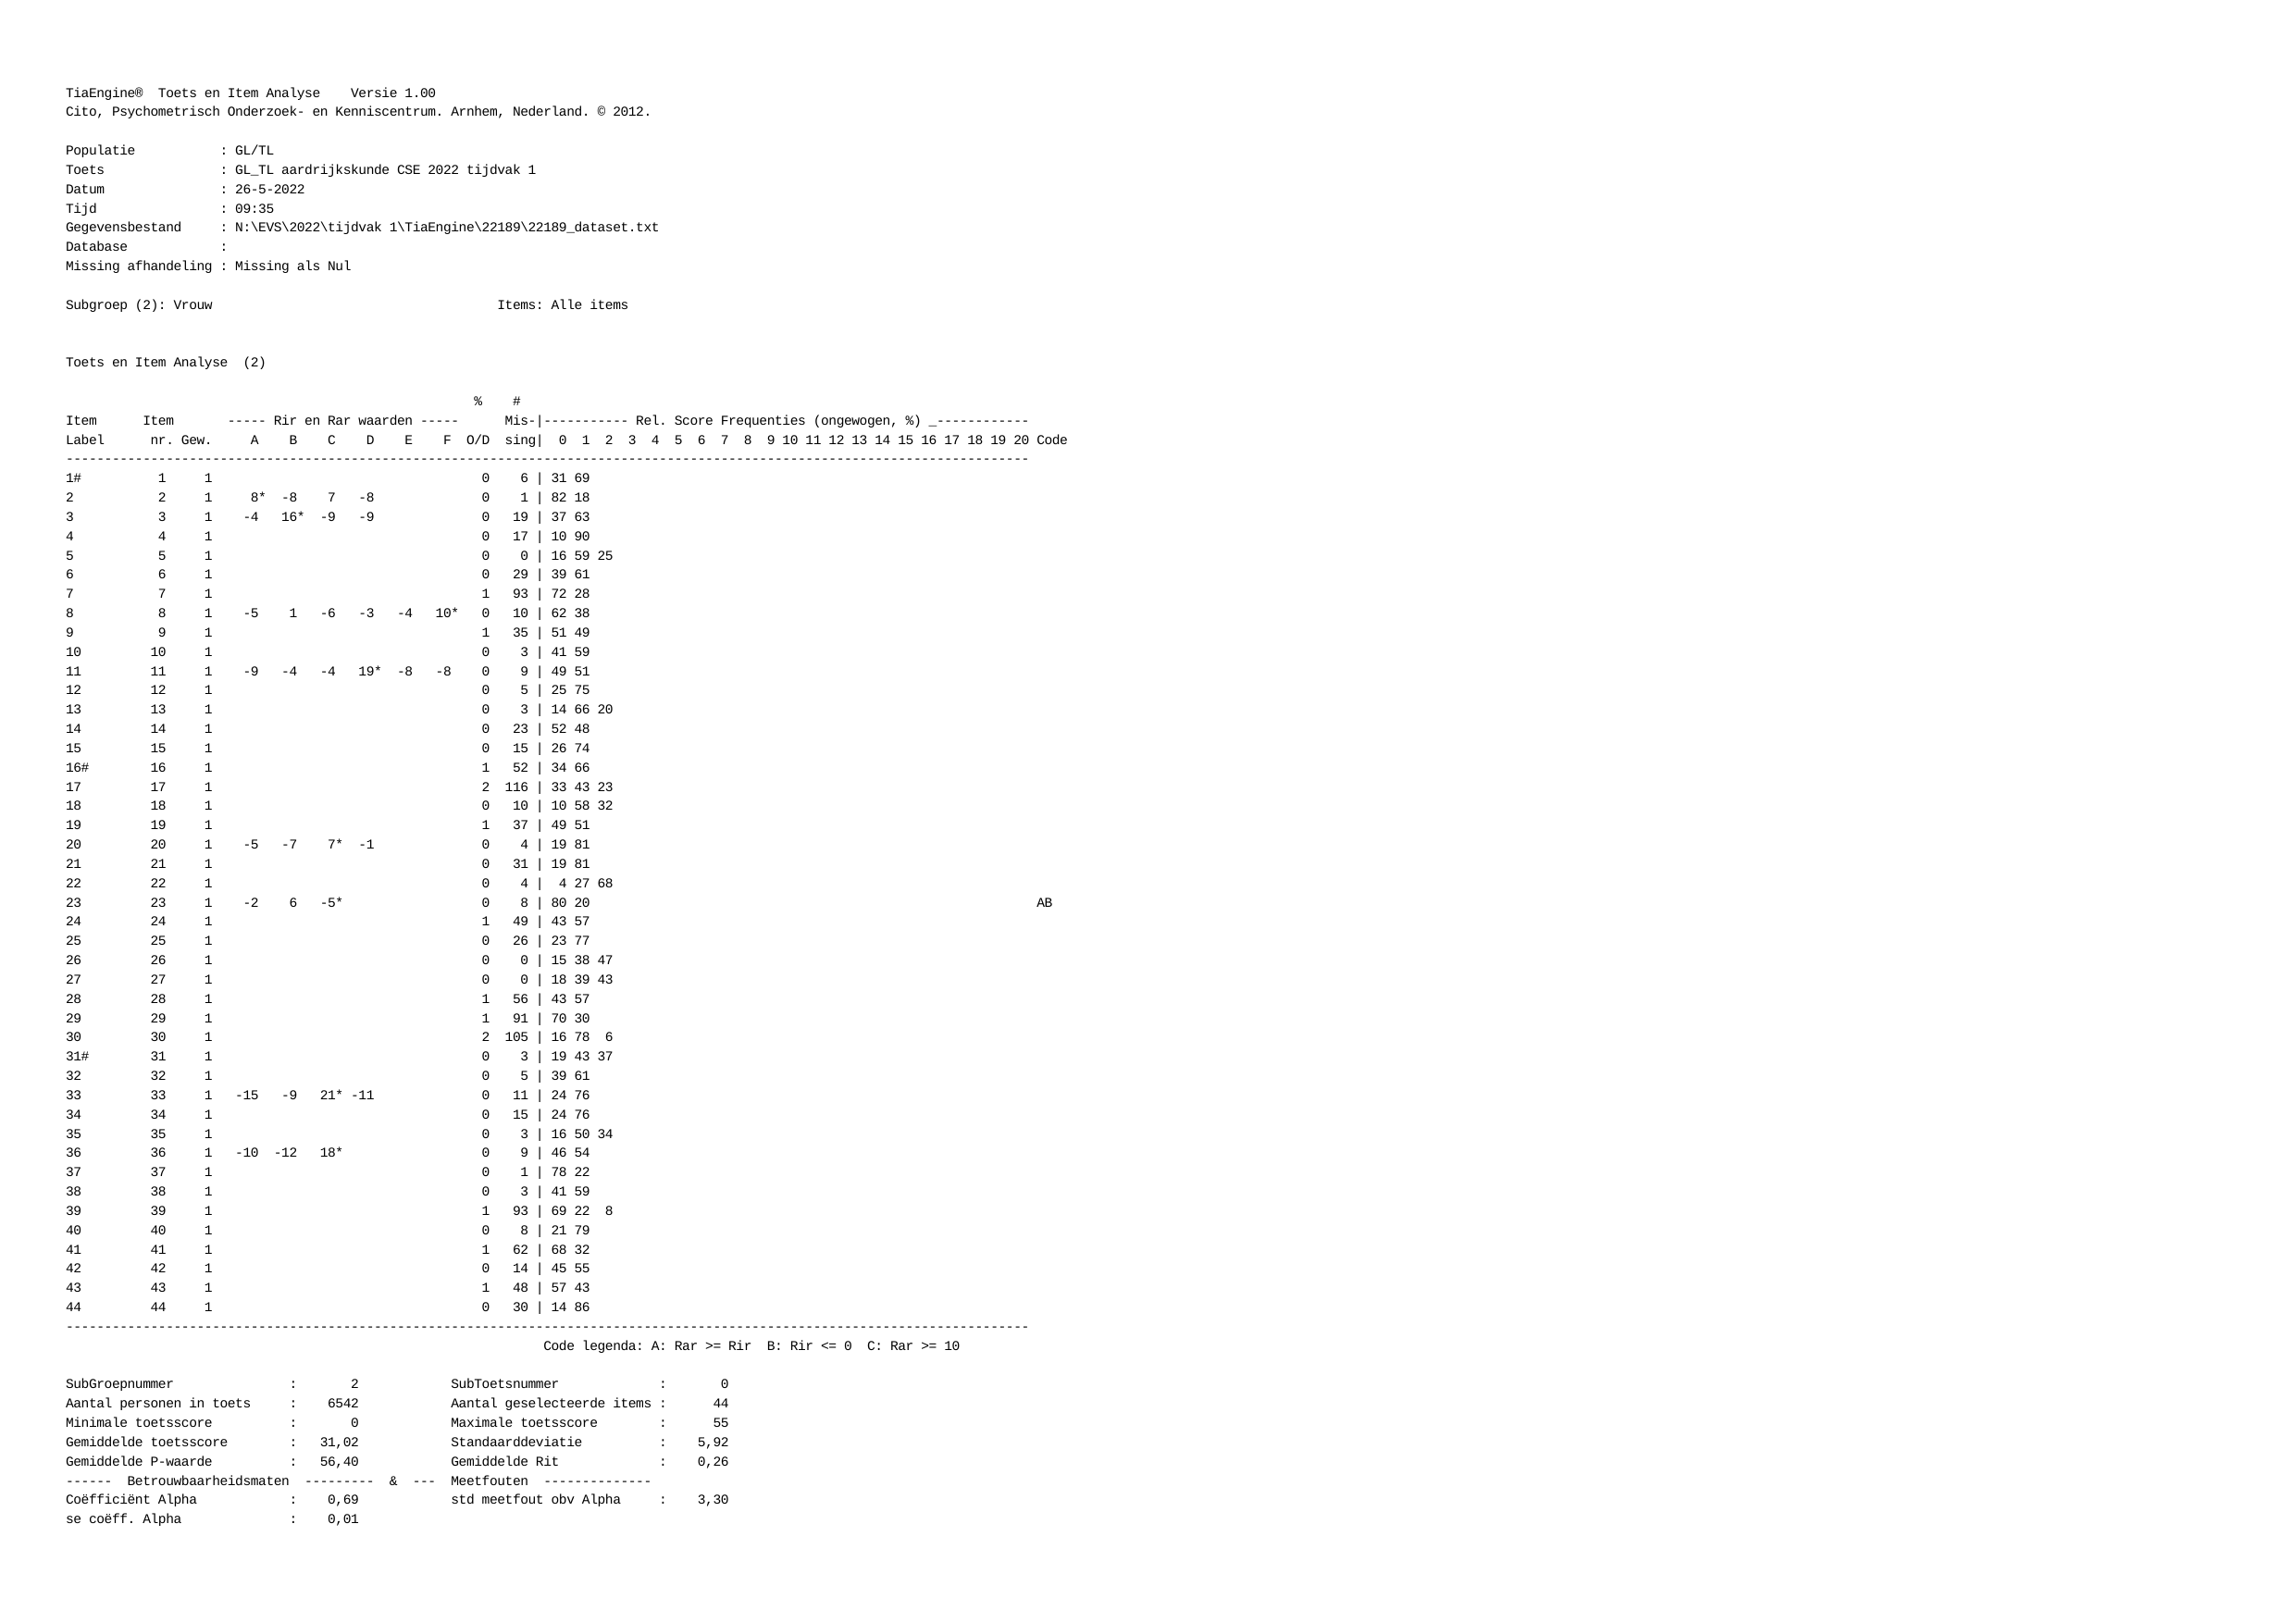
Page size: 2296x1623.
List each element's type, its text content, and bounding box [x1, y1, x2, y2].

text 34 34 1 0 15 | 24 76 [66, 1104, 2252, 1122]
text 19 19 1 1 37 | 49 51 [66, 814, 2252, 834]
text Toets en Item Analyse (2) [66, 352, 2252, 371]
text 8 8 1 -5 1 -6 -3 -4 10* 0 10 | 62 38 [66, 602, 2252, 622]
text ----------------------------------------------------------------------------------------------------------------------------- [66, 448, 2252, 467]
text Coëfficiënt Alpha : 0,69 std meetfout obv Alpha : 3,30 [66, 1489, 2252, 1508]
text SubGroepnummer : 2 SubToetsnummer : 0 [66, 1373, 2252, 1393]
text Populatie : GL/TL [66, 140, 2252, 159]
text 7 7 1 1 93 | 72 28 [66, 583, 2252, 602]
text 11 11 1 -9 -4 -4 19* -8 -8 0 9 | 49 51 [66, 660, 2252, 679]
text 33 33 1 -15 -9 21* -11 0 11 | 24 76 [66, 1084, 2252, 1104]
text 43 43 1 1 48 | 57 43 [66, 1277, 2252, 1296]
text Item Item ----- Rir en Rar waarden ----- Mis-|----------- Rel. Score Frequenties (ongewogen, %) _------------ [66, 410, 2252, 428]
text Minimale toetsscore : 0 Maximale toetsscore : 55 [66, 1412, 2252, 1431]
text 41 41 1 1 62 | 68 32 [66, 1238, 2252, 1258]
text 14 14 1 0 23 | 52 48 [66, 718, 2252, 737]
text Tijd : 09:35 [66, 197, 2252, 217]
text 26 26 1 0 0 | 15 38 47 [66, 949, 2252, 969]
text 36 36 1 -10 -12 18* 0 9 | 46 54 [66, 1142, 2252, 1161]
text Database : [66, 236, 2252, 255]
text 22 22 1 0 4 | 4 27 68 [66, 873, 2252, 891]
text 42 42 1 0 14 | 45 55 [66, 1258, 2252, 1277]
text Subgroep (2): Vrouw Items: Alle items [66, 294, 2252, 313]
text Gegevensbestand : N:\EVS\2022\tijdvak 1\TiaEngine\22189\22189_dataset.txt [66, 217, 2252, 236]
text se coëff. Alpha : 0,01 [66, 1508, 2252, 1528]
text 38 38 1 0 3 | 41 59 [66, 1181, 2252, 1200]
text 29 29 1 1 91 | 70 30 [66, 1007, 2252, 1026]
text 9 9 1 1 35 | 51 49 [66, 622, 2252, 641]
text Gemiddelde toetsscore : 31,02 Standaarddeviatie : 5,92 [66, 1431, 2252, 1451]
text 13 13 1 0 3 | 14 66 20 [66, 699, 2252, 718]
text 6 6 1 0 29 | 39 61 [66, 564, 2252, 583]
text 21 21 1 0 31 | 19 81 [66, 853, 2252, 873]
text ------ Betrouwbaarheidsmaten --------- & --- Meetfouten -------------- [66, 1469, 2252, 1489]
text 25 25 1 0 26 | 23 77 [66, 930, 2252, 949]
text Aantal personen in toets : 6542 Aantal geselecteerde items : 44 [66, 1393, 2252, 1412]
text 17 17 1 2 116 | 33 43 23 [66, 775, 2252, 795]
text 35 35 1 0 3 | 16 50 34 [66, 1122, 2252, 1142]
text 16# 16 1 1 52 | 34 66 [66, 757, 2252, 775]
text 37 37 1 0 1 | 78 22 [66, 1161, 2252, 1181]
text Label nr. Gew. A B C D E F O/D sing| 0 1 2 3 4 5 6 7 8 9 10 11 12 13 14 15 16 17 18 19 20 Code [66, 428, 2252, 448]
text Toets : GL_TL aardrijkskunde CSE 2022 tijdvak 1 [66, 159, 2252, 179]
text ----------------------------------------------------------------------------------------------------------------------------- [66, 1316, 2252, 1335]
text 27 27 1 0 0 | 18 39 43 [66, 969, 2252, 988]
text 4 4 1 0 17 | 10 90 [66, 526, 2252, 544]
text 1# 1 1 0 6 | 31 69 [66, 467, 2252, 487]
text 2 2 1 8* -8 7 -8 0 1 | 82 18 [66, 487, 2252, 506]
text 40 40 1 0 8 | 21 79 [66, 1220, 2252, 1238]
text 10 10 1 0 3 | 41 59 [66, 641, 2252, 660]
text 18 18 1 0 10 | 10 58 32 [66, 795, 2252, 814]
text 44 44 1 0 30 | 14 86 [66, 1296, 2252, 1316]
text 20 20 1 -5 -7 7* -1 0 4 | 19 81 [66, 834, 2252, 853]
text 39 39 1 1 93 | 69 22 8 [66, 1200, 2252, 1220]
text 28 28 1 1 56 | 43 57 [66, 988, 2252, 1007]
text 12 12 1 0 5 | 25 75 [66, 679, 2252, 699]
text 30 30 1 2 105 | 16 78 6 [66, 1026, 2252, 1046]
text 3 3 1 -4 16* -9 -9 0 19 | 37 63 [66, 506, 2252, 526]
text 32 32 1 0 5 | 39 61 [66, 1065, 2252, 1084]
text TiaEngine® Toets en Item Analyse Versie 1.00 [66, 81, 2252, 101]
text Cito, Psychometrisch Onderzoek- en Kenniscentrum. Arnhem, Nederland. © 2012. [66, 101, 2252, 120]
text % # [66, 390, 2252, 410]
text 24 24 1 1 49 | 43 57 [66, 911, 2252, 930]
text Datum : 26-5-2022 [66, 179, 2252, 197]
text Gemiddelde P-waarde : 56,40 Gemiddelde Rit : 0,26 [66, 1451, 2252, 1469]
text 23 23 1 -2 6 -5* 0 8 | 80 20 AB [66, 891, 2252, 911]
text Missing afhandeling : Missing als Nul [66, 255, 2252, 275]
text 15 15 1 0 15 | 26 74 [66, 737, 2252, 757]
text 31# 31 1 0 3 | 19 43 37 [66, 1046, 2252, 1065]
text Code legenda: A: Rar >= Rir B: Rir <= 0 C: Rar >= 10 [66, 1335, 2252, 1354]
text 5 5 1 0 0 | 16 59 25 [66, 544, 2252, 564]
